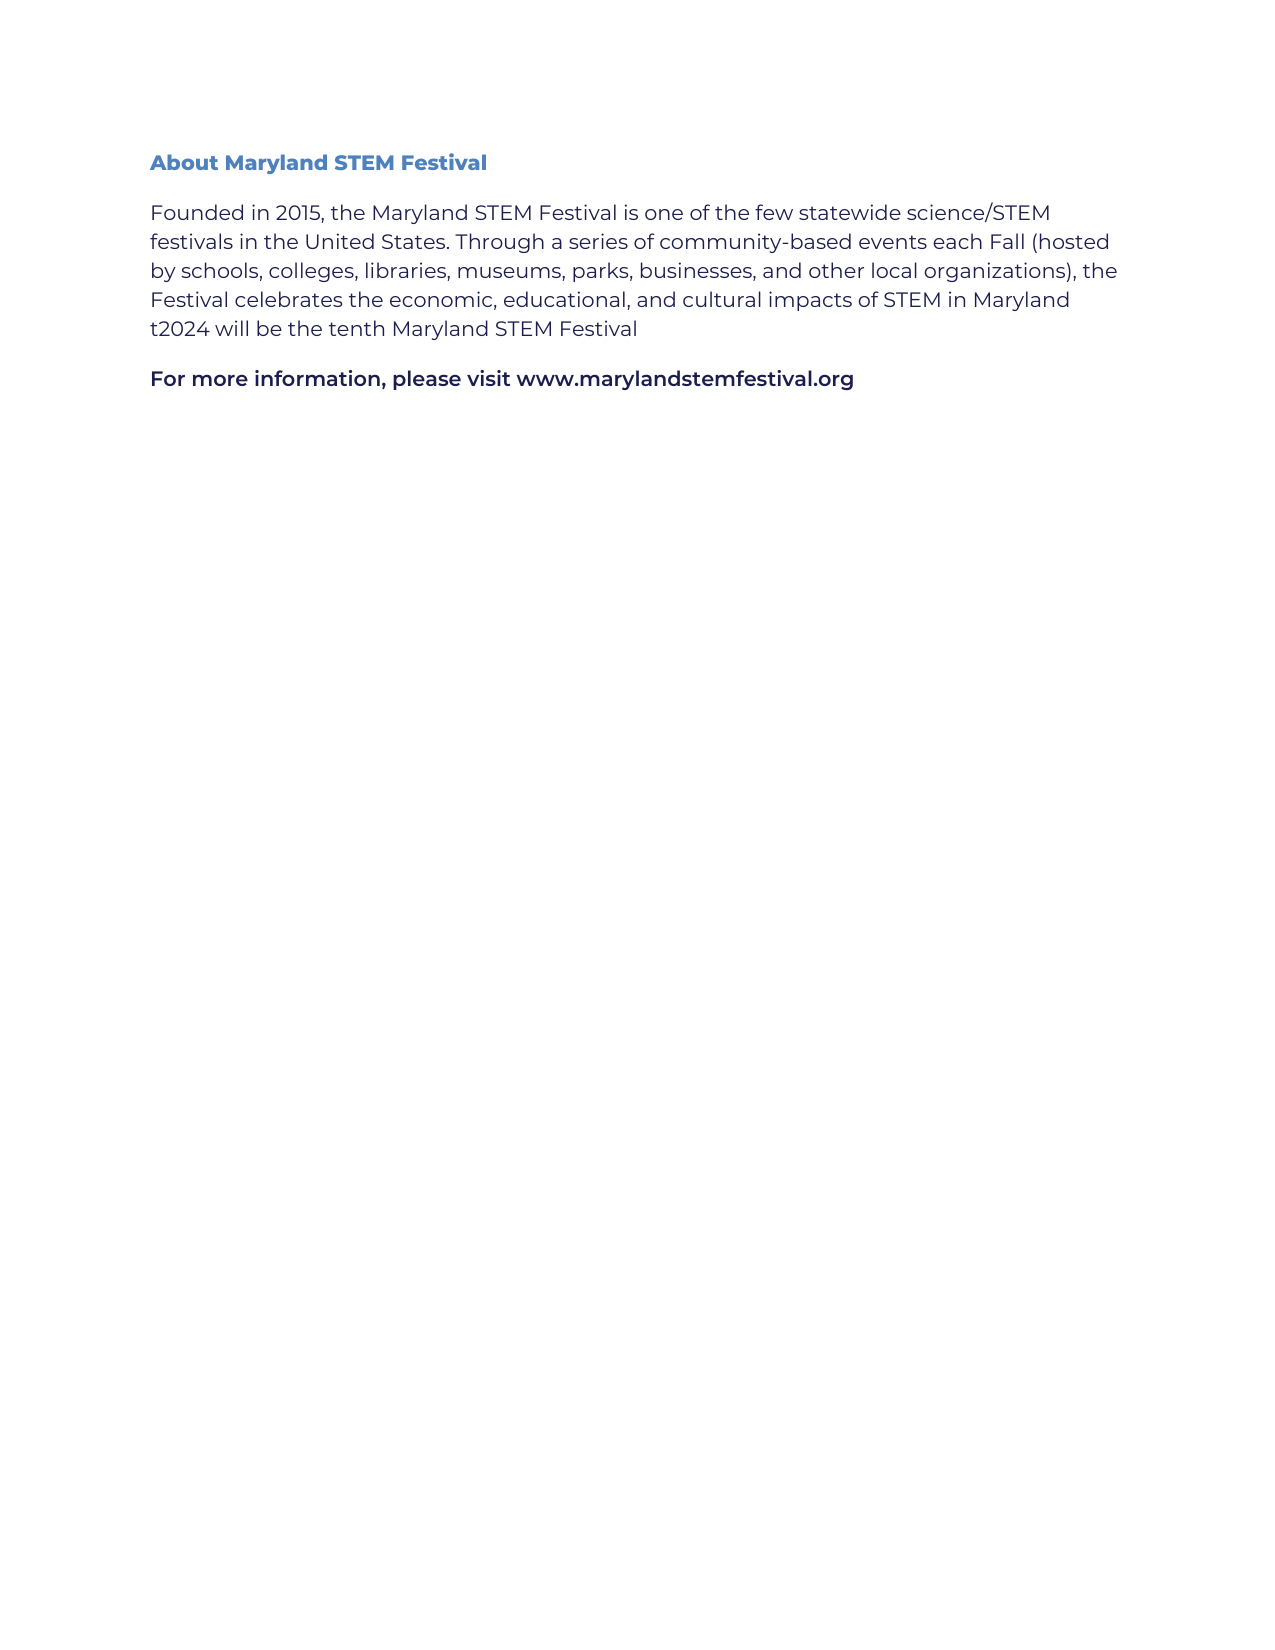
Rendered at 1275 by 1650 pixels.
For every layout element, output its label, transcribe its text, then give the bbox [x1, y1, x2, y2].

text For more information, please visit www.marylandstemfestival.org [150, 367, 1125, 392]
text About Maryland STEM Festival [150, 150, 1125, 175]
text Founded in 2015, the Maryland STEM Festival is one of the few statewide science/STEM festivals in the United States. Through a series of community-based events each Fall (hosted by schools, colleges, libraries, museums, parks, businesses, and other local organizations), the Festival celebrates the economic, educational, and cultural impacts of STEM in Maryland t2024 will be the tenth Maryland STEM Festival [150, 200, 1125, 342]
